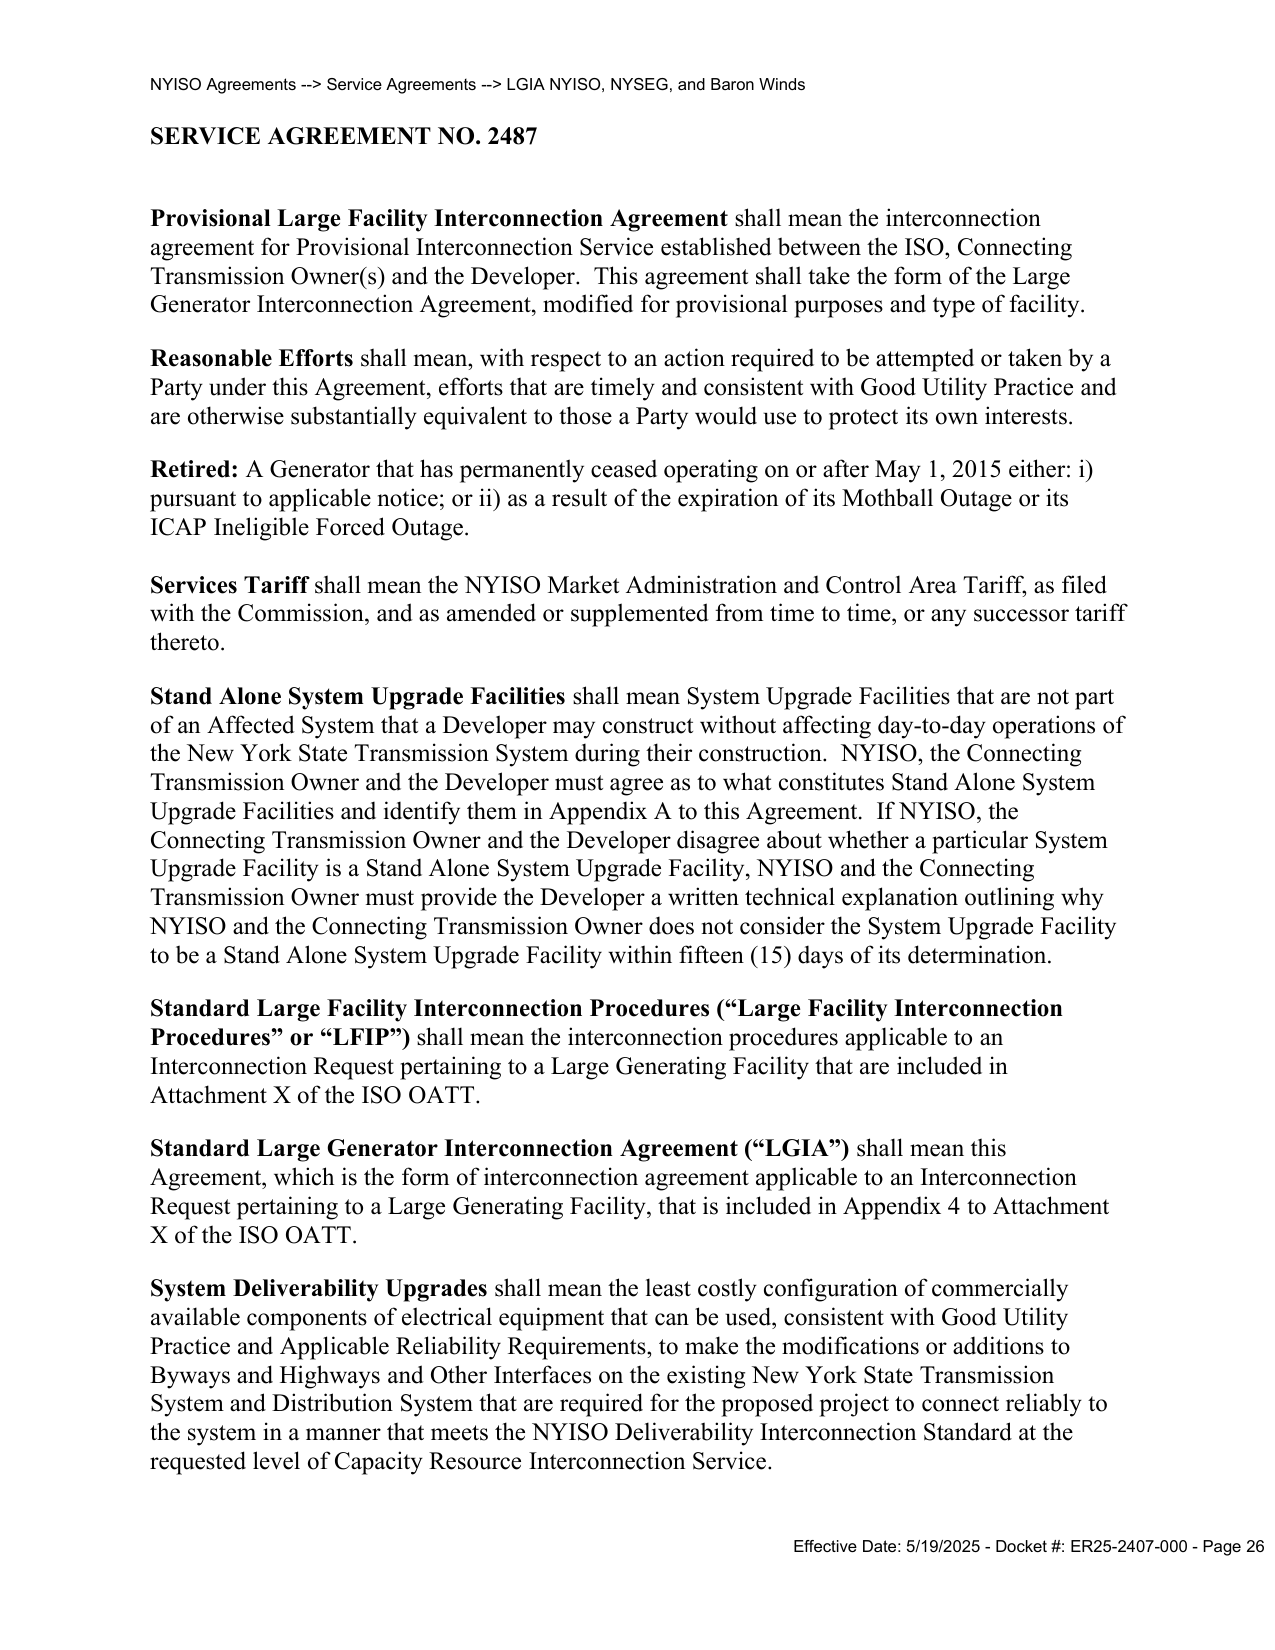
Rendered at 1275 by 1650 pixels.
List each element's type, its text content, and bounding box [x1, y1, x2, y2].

list Stand Alone System Upgrade Facilities shall mean System Upgrade Facilities that are not part of an Affected System that a Developer may construct without affecting day-to-day operations of the New York State Transmission System during their construction. NYISO, the Connecting Transmission Owner and the Developer must agree as to what constitutes Stand Alone System Upgrade Facilities and identify them in Appendix A to this Agreement. If NYISO, the Connecting Transmission Owner and the Developer disagree about whether a particular System Upgrade Facility is a Stand Alone System Upgrade Facility, NYISO and the Connecting Transmission Owner must provide the Developer a written technical explanation outlining why NYISO and the Connecting Transmission Owner does not consider the System Upgrade Facility to be a Stand Alone System Upgrade Facility within fifteen (15) days of its determination. [150, 681, 1264, 969]
list SERVICE AGREEMENT NO. 2487 [150, 121, 1264, 150]
list Provisional Large Facility Interconnection Agreement shall mean the interconnection agreement for Provisional Interconnection Service established between the ISO, Connecting Transmission Owner(s) and the Developer. This agreement shall take the form of the Large Generator Interconnection Agreement, modified for provisional purposes and type of facility. [150, 204, 1264, 319]
list Standard Large Facility Interconnection Procedures (“Large Facility Interconnection Procedures” or “LFIP”) shall mean the interconnection procedures applicable to an Interconnection Request pertaining to a Large Generating Facility that are included in Attachment X of the ISO OATT. [150, 994, 1264, 1109]
list Services Tariff shall mean the NYISO Market Administration and Control Area Tariff, as filed with the Commission, and as amended or supplemented from time to time, or any successor tariff thereto. [150, 570, 1264, 656]
list Retired: A Generator that has permanently ceased operating on or after May 1, 2015 either: i) pursuant to applicable notice; or ii) as a result of the expiration of its Mothball Outage or its ICAP Ineligible Forced Outage. [150, 455, 1264, 541]
list Standard Large Generator Interconnection Agreement (“LGIA”) shall mean this Agreement, which is the form of interconnection agreement applicable to an Interconnection Request pertaining to a Large Generating Facility, that is included in Appendix 4 to Attachment X of the ISO OATT. [150, 1134, 1264, 1249]
list Reasonable Efforts shall mean, with respect to an action required to be attempted or taken by a Party under this Agreement, efforts that are timely and consistent with Good Utility Practice and are otherwise substantially equivalent to those a Party would use to protect its own interests. [150, 344, 1264, 430]
list System Deliverability Upgrades shall mean the least costly configuration of commercially available components of electrical equipment that can be used, consistent with Good Utility Practice and Applicable Reliability Requirements, to make the modifications or additions to Byways and Highways and Other Interfaces on the existing New York State Transmission System and Distribution System that are required for the proposed project to connect reliably to the system in a manner that meets the NYISO Deliverability Interconnection Standard at the requested level of Capacity Resource Interconnection Service. [150, 1274, 1264, 1475]
